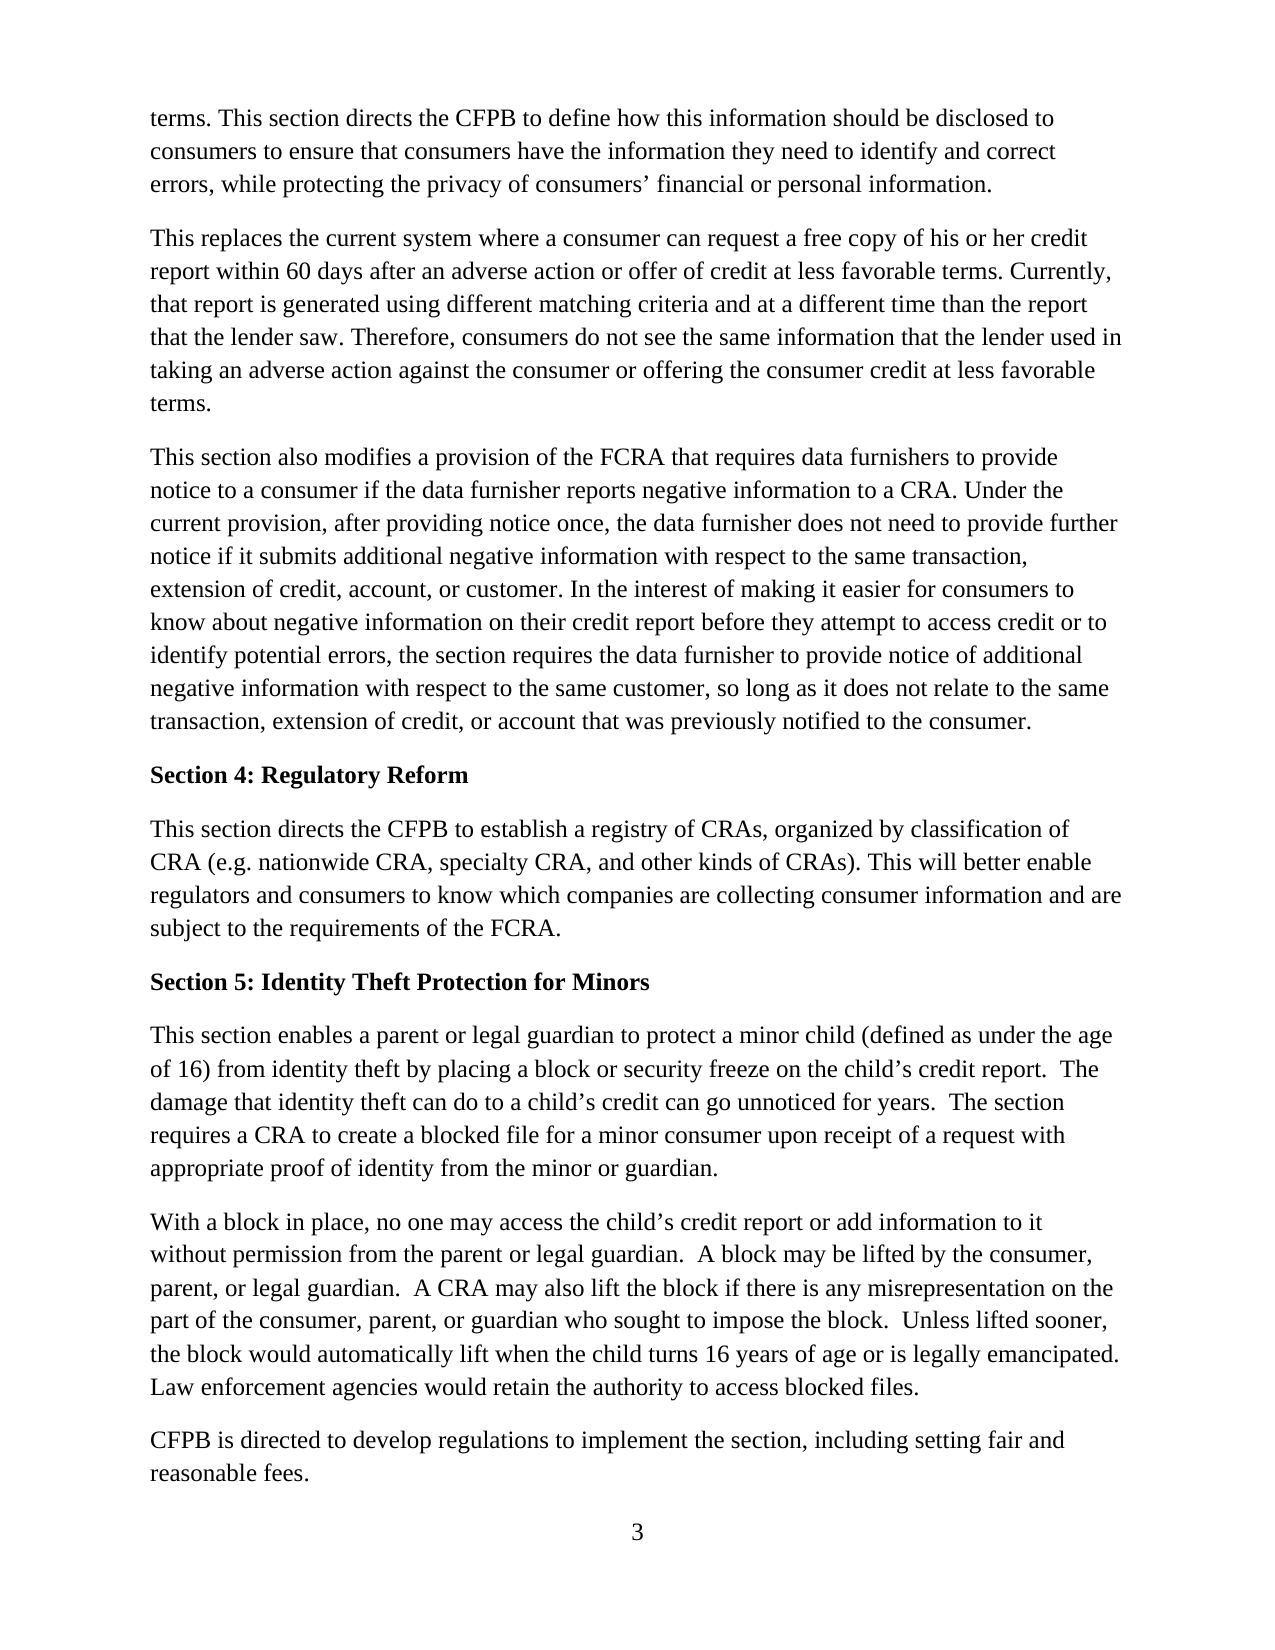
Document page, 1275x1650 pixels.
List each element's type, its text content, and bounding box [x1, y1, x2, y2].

text With a block in place, no one may access the child’s credit report or add information to it without permission from the parent or legal guardian. A block may be lifted by the consumer, parent, or legal guardian. A CRA may also lift the block if there is any misrepresentation on the part of the consumer, parent, or guardian who sought to impose the block. Unless lifted sooner, the block would automatically lift when the child turns 16 years of age or is legally emancipated. Law enforcement agencies would retain the authority to access blocked files. [150, 1207, 1125, 1400]
text Section 5: Identity Theft Protection for Minors [150, 967, 1125, 996]
text This replaces the current system where a consumer can request a free copy of his or her credit report within 60 days after an adverse action or offer of credit at less favorable terms. Currently, that report is generated using different matching criteria and at a different time than the report that the lender saw. Therefore, consumers do not see the same information that the lender used in taking an adverse action against the consumer or offering the consumer credit at less favorable terms. [150, 223, 1125, 417]
text This section enables a parent or legal guardian to protect a minor child (defined as under the age of 16) from identity theft by placing a block or security freeze on the child’s credit report. The damage that identity theft can do to a child’s credit can go unnoticed for years. The section requires a CRA to create a blocked file for a minor consumer upon receipt of a request with appropriate proof of identity from the minor or guardian. [150, 1021, 1125, 1181]
text This section also modifies a provision of the FCRA that requires data furnishers to provide notice to a consumer if the data furnisher reports negative information to a CRA. Under the current provision, after providing notice once, the data furnisher does not need to provide further notice if it submits additional negative information with respect to the same transaction, extension of credit, account, or customer. In the interest of making it easier for consumers to know about negative information on their credit report before they attempt to access credit or to identify potential errors, the section requires the data furnisher to provide notice of additional negative information with respect to the same customer, so long as it does not relate to the same transaction, extension of credit, or account that was previously notified to the consumer. [150, 442, 1125, 735]
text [150, 103, 1125, 198]
text Section 4: Regulatory Reform [150, 760, 1125, 789]
text This section directs the CFPB to establish a registry of CRAs, organized by classification of CRA (e.g. nationwide CRA, specialty CRA, and other kinds of CRAs). This will better enable regulators and consumers to know which companies are collecting consumer information and are subject to the requirements of the FCRA. [150, 814, 1125, 942]
text CFPB is directed to develop regulations to implement the section, including setting fair and reasonable fees. [150, 1426, 1125, 1487]
